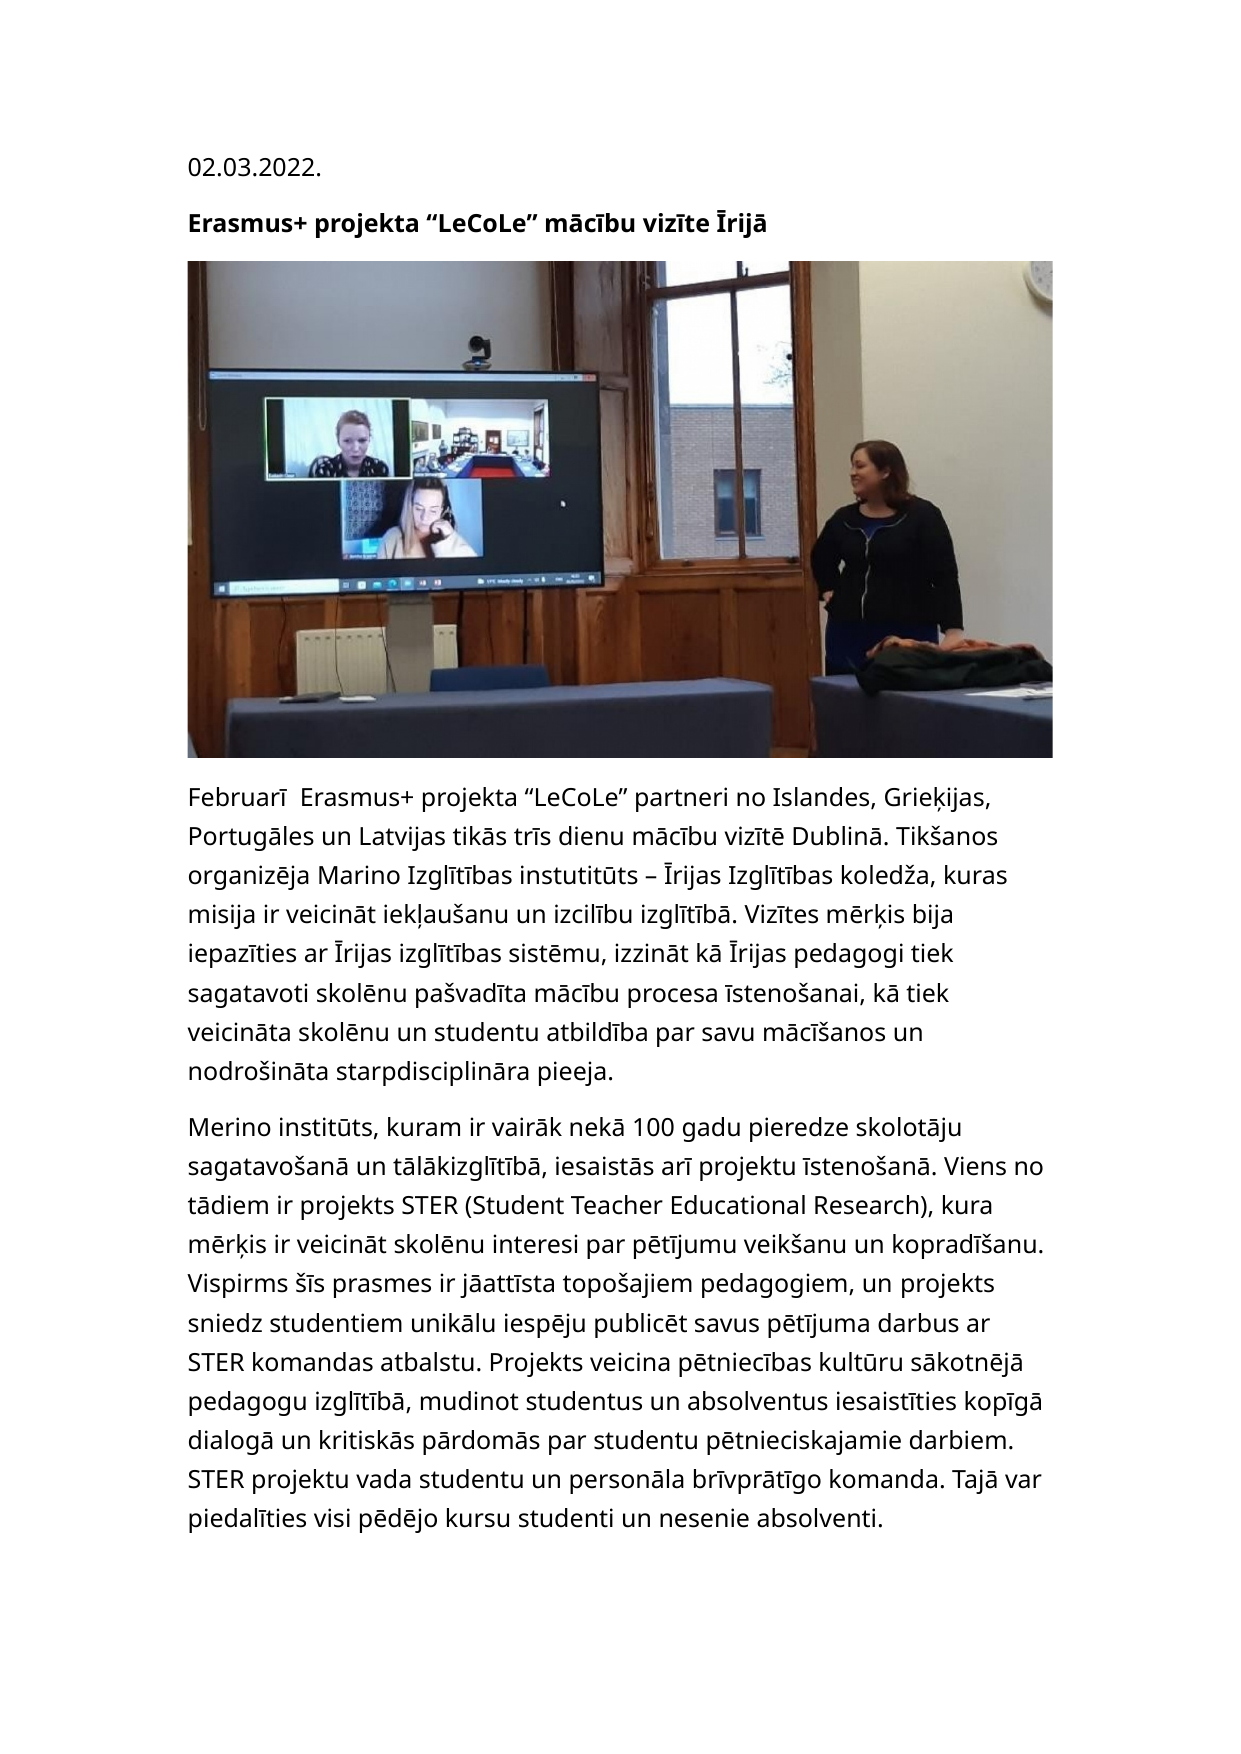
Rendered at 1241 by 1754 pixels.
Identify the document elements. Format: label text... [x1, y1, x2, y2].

text Merino institūts, kuram ir vairāk nekā 100 gadu pieredze skolotāju sagatavošanā un tālākizglītībā, iesaistās arī projektu īstenošanā. Viens no tādiem ir projekts STER (Student Teacher Educational Research), kura mērķis ir veicināt skolēnu interesi par pētījumu veikšanu un kopradīšanu. Vispirms šīs prasmes ir jāattīsta topošajiem pedagogiem, un projekts sniedz studentiem unikālu iespēju publicēt savus pētījuma darbus ar STER komandas atbalstu. Projekts veicina pētniecības kultūru sākotnējā pedagogu izglītībā, mudinot studentus un absolventus iesaistīties kopīgā dialogā un kritiskās pārdomās par studentu pētnieciskajamie darbiem. STER projektu vada studentu un personāla brīvprātīgo komanda. Tajā var piedalīties visi pēdējo kursu studenti un nesenie absolventi. [187, 1109, 1053, 1535]
picture [187, 261, 1053, 758]
text 02.03.2022. [187, 150, 1053, 184]
text Februarī Erasmus+ projekta “LeCoLe” partneri no Islandes, Grieķijas, Portugāles un Latvijas tikās trīs dienu mācību vizītē Dublinā. Tikšanos organizēja Marino Izglītības instutitūts – Īrijas Izglītības koledža, kuras misija ir veicināt iekļaušanu un izcilību izglītībā. Vizītes mērķis bija iepazīties ar Īrijas izglītības sistēmu, izzināt kā Īrijas pedagogi tiek sagatavoti skolēnu pašvadīta mācību procesa īstenošanai, kā tiek veicināta skolēnu un studentu atbildība par savu mācīšanos un nodrošināta starpdisciplināra pieeja. [187, 779, 1053, 1088]
text Erasmus+ projekta “LeCoLe” mācību vizīte Īrijā [187, 206, 1053, 240]
